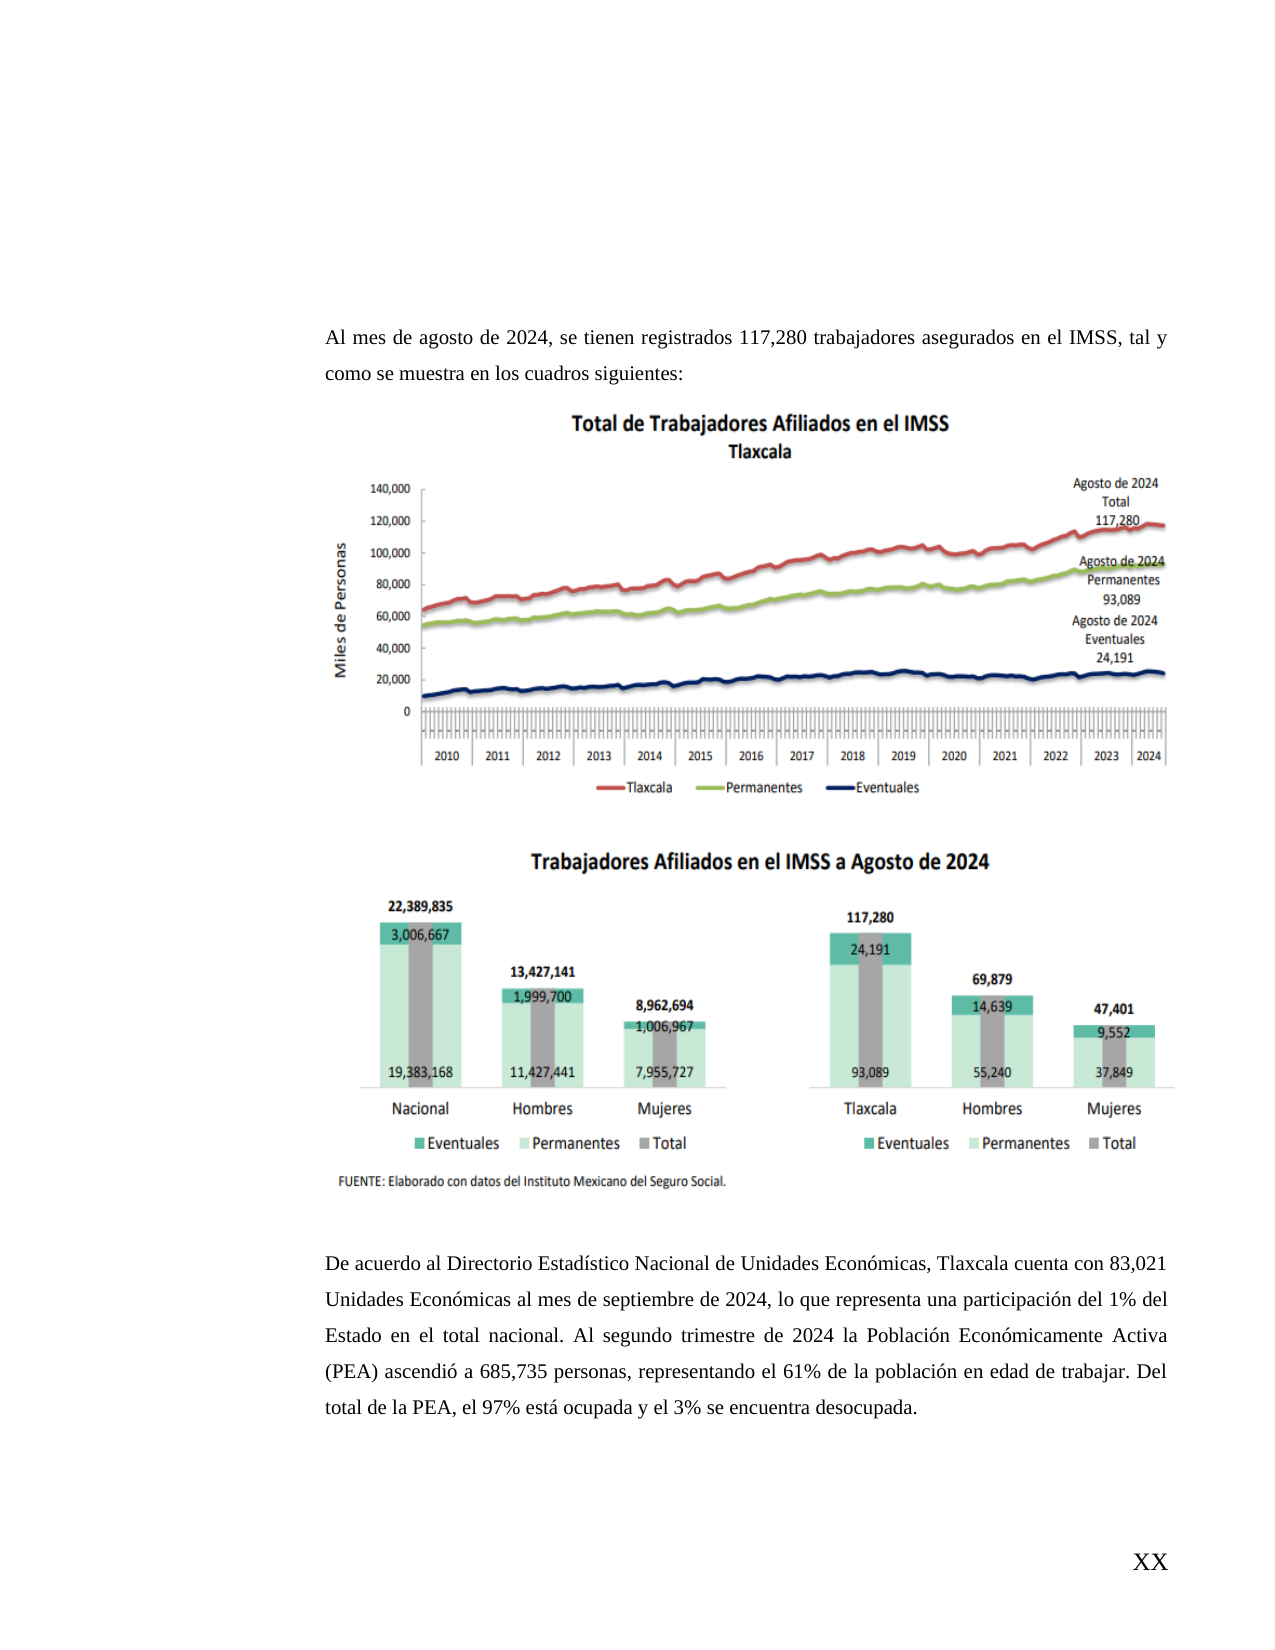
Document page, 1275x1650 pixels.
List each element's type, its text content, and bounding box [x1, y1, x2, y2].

text De acuerdo al Directorio Estadístico Nacional de Unidades Económicas, Tlaxcala cuenta con 83,021 Unidades Económicas al mes de septiembre de 2024, lo que representa una participación del 1% del Estado en el total nacional. Al segundo trimestre de 2024 la Población Económicamente Activa (PEA) ascendió a 685,735 personas, representando el 61% de la población en edad de trabajar. Del total de la PEA, el 97% está ocupada y el 3% se encuentra desocupada. [325, 1251, 1169, 1419]
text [325, 325, 1169, 385]
picture [325, 397, 1175, 1201]
